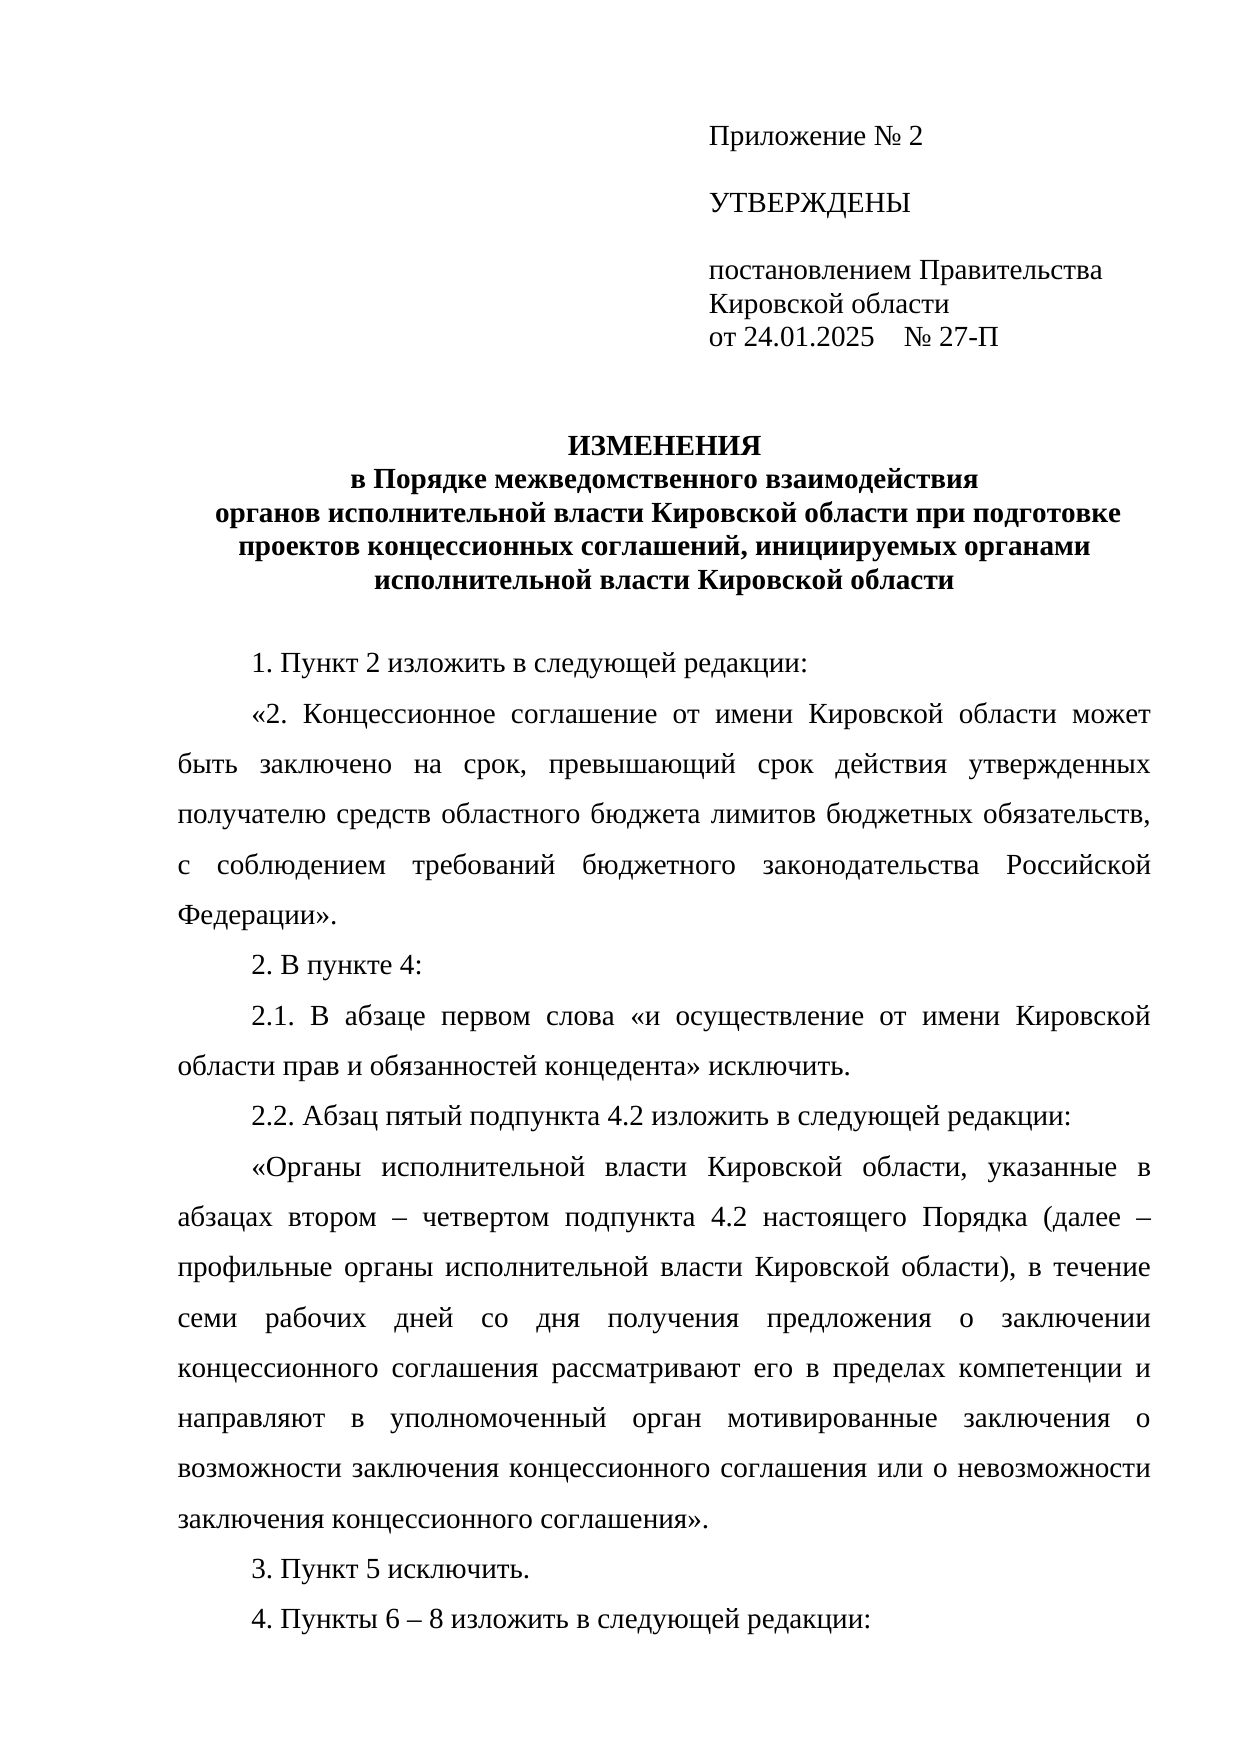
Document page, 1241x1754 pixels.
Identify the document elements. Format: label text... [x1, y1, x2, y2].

text 2. В пункте 4: [177, 947, 1152, 981]
text 3. Пункт 5 исключить. [177, 1551, 1152, 1585]
text в Порядке межведомственного взаимодействия [177, 461, 1152, 495]
text 2.1. В абзаце первом слова «и осуществление от имени Кировской области прав и обязанностей концедента» исключить. [177, 998, 1152, 1082]
text «Органы исполнительной власти Кировской области, указанные в абзацах втором – четвертом подпункта 4.2 настоящего Порядка (далее – профильные органы исполнительной власти Кировской области), в течение семи рабочих дней со дня получения предложения о заключении концессионного соглашения рассматривают его в пределах компетенции и направляют в уполномоченный орган мотивированные заключения о возможности заключения концессионного соглашения или о невозможности заключения концессионного соглашения». [177, 1149, 1152, 1534]
text УТВЕРЖДЕНЫ [709, 185, 1152, 219]
text органов исполнительной власти Кировской области при подготовке проектов концессионных соглашений, инициируемых органами исполнительной власти Кировской области [177, 495, 1152, 596]
text 1. Пункт 2 изложить в следующей редакции: [177, 646, 1152, 679]
text 4. Пункты 6 – 8 изложить в следующей редакции: [177, 1602, 1152, 1635]
text ИЗМЕНЕНИЯ [177, 428, 1152, 461]
text 2.2. Абзац пятый подпункта 4.2 изложить в следующей редакции: [177, 1098, 1152, 1132]
text Приложение № 2 [709, 118, 1152, 152]
text постановлением Правительства Кировской области [709, 252, 1152, 319]
text «2. Концессионное соглашение от имени Кировской области может быть заключено на срок, превышающий срок действия утвержденных получателю средств областного бюджета лимитов бюджетных обязательств, с соблюдением требований бюджетного законодательства Российской Федерации». [177, 696, 1152, 931]
text от 24.01.2025 № 27-П [709, 319, 1152, 353]
